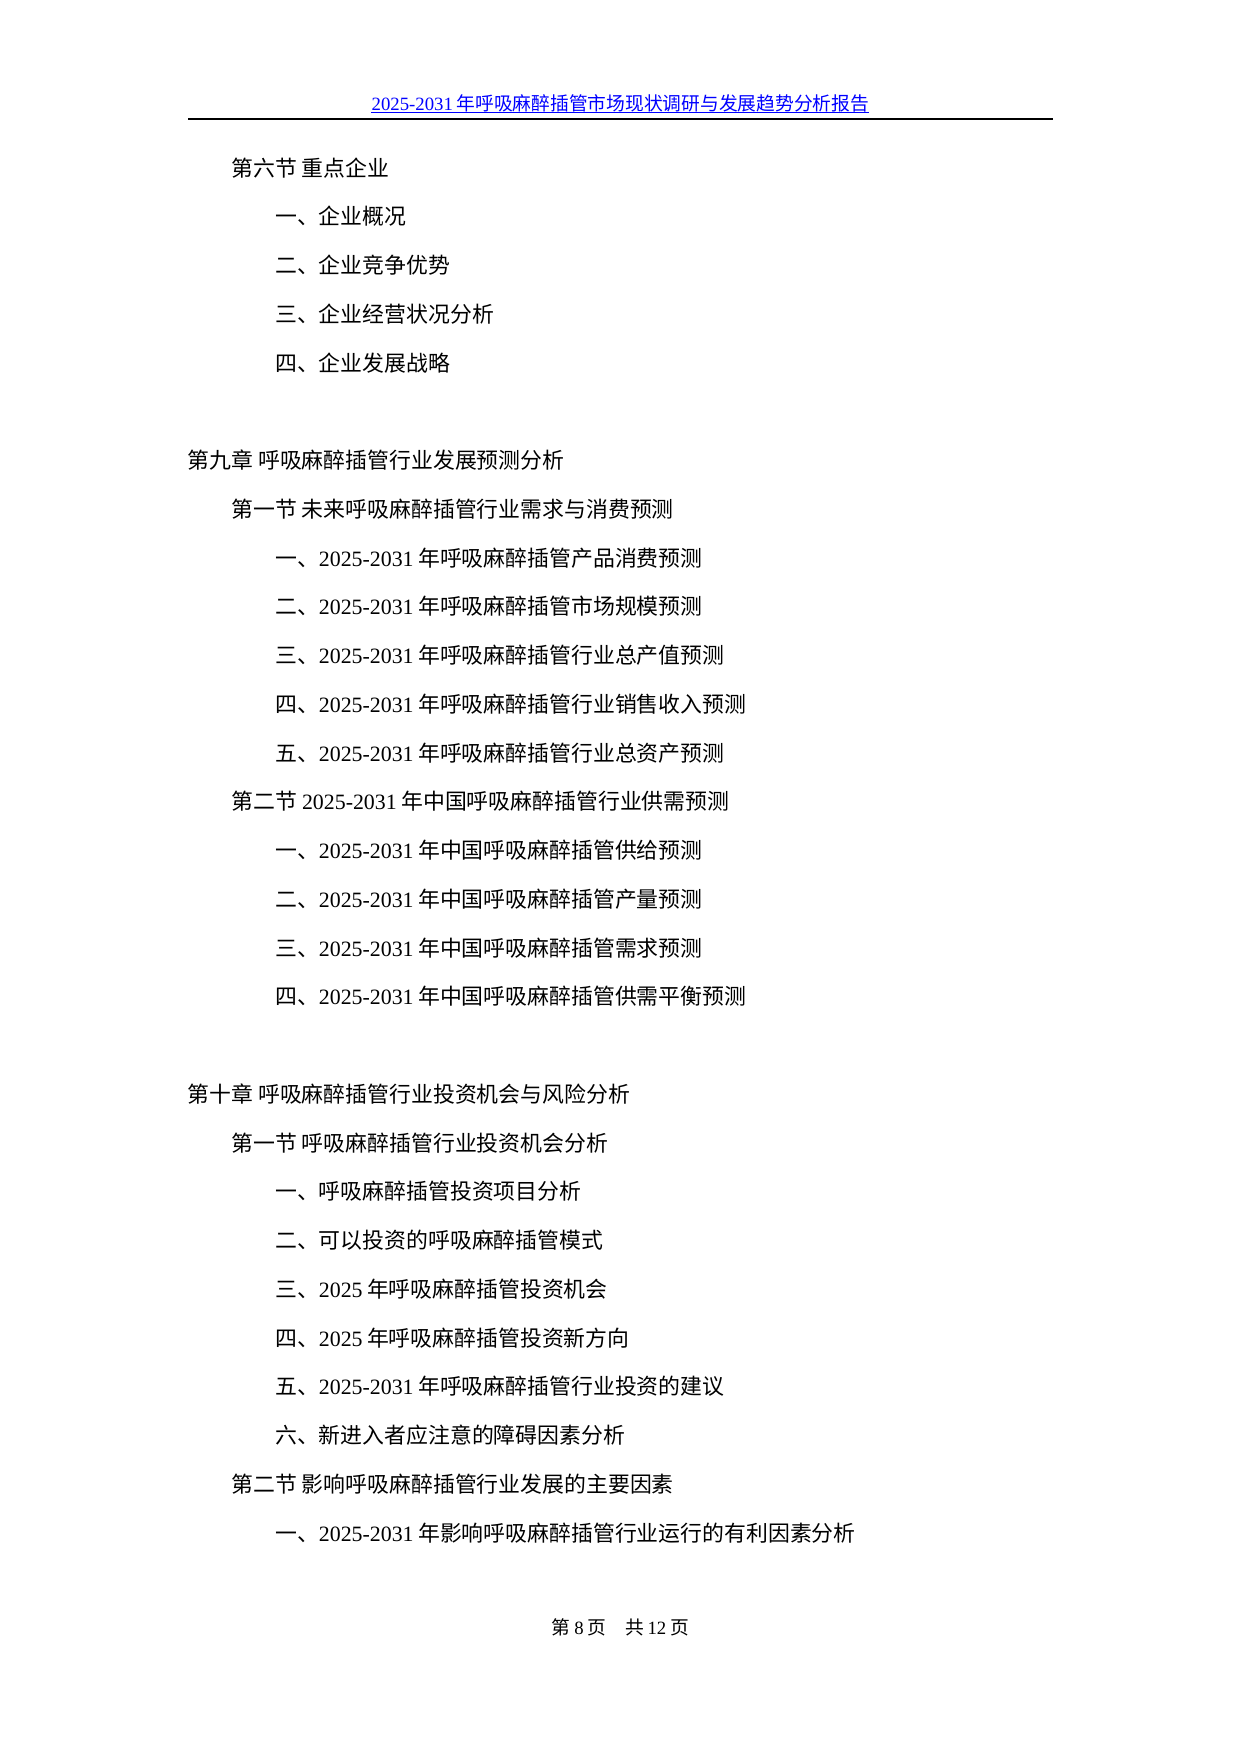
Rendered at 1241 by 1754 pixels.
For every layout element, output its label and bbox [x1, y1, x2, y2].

text [187, 150, 1053, 1548]
